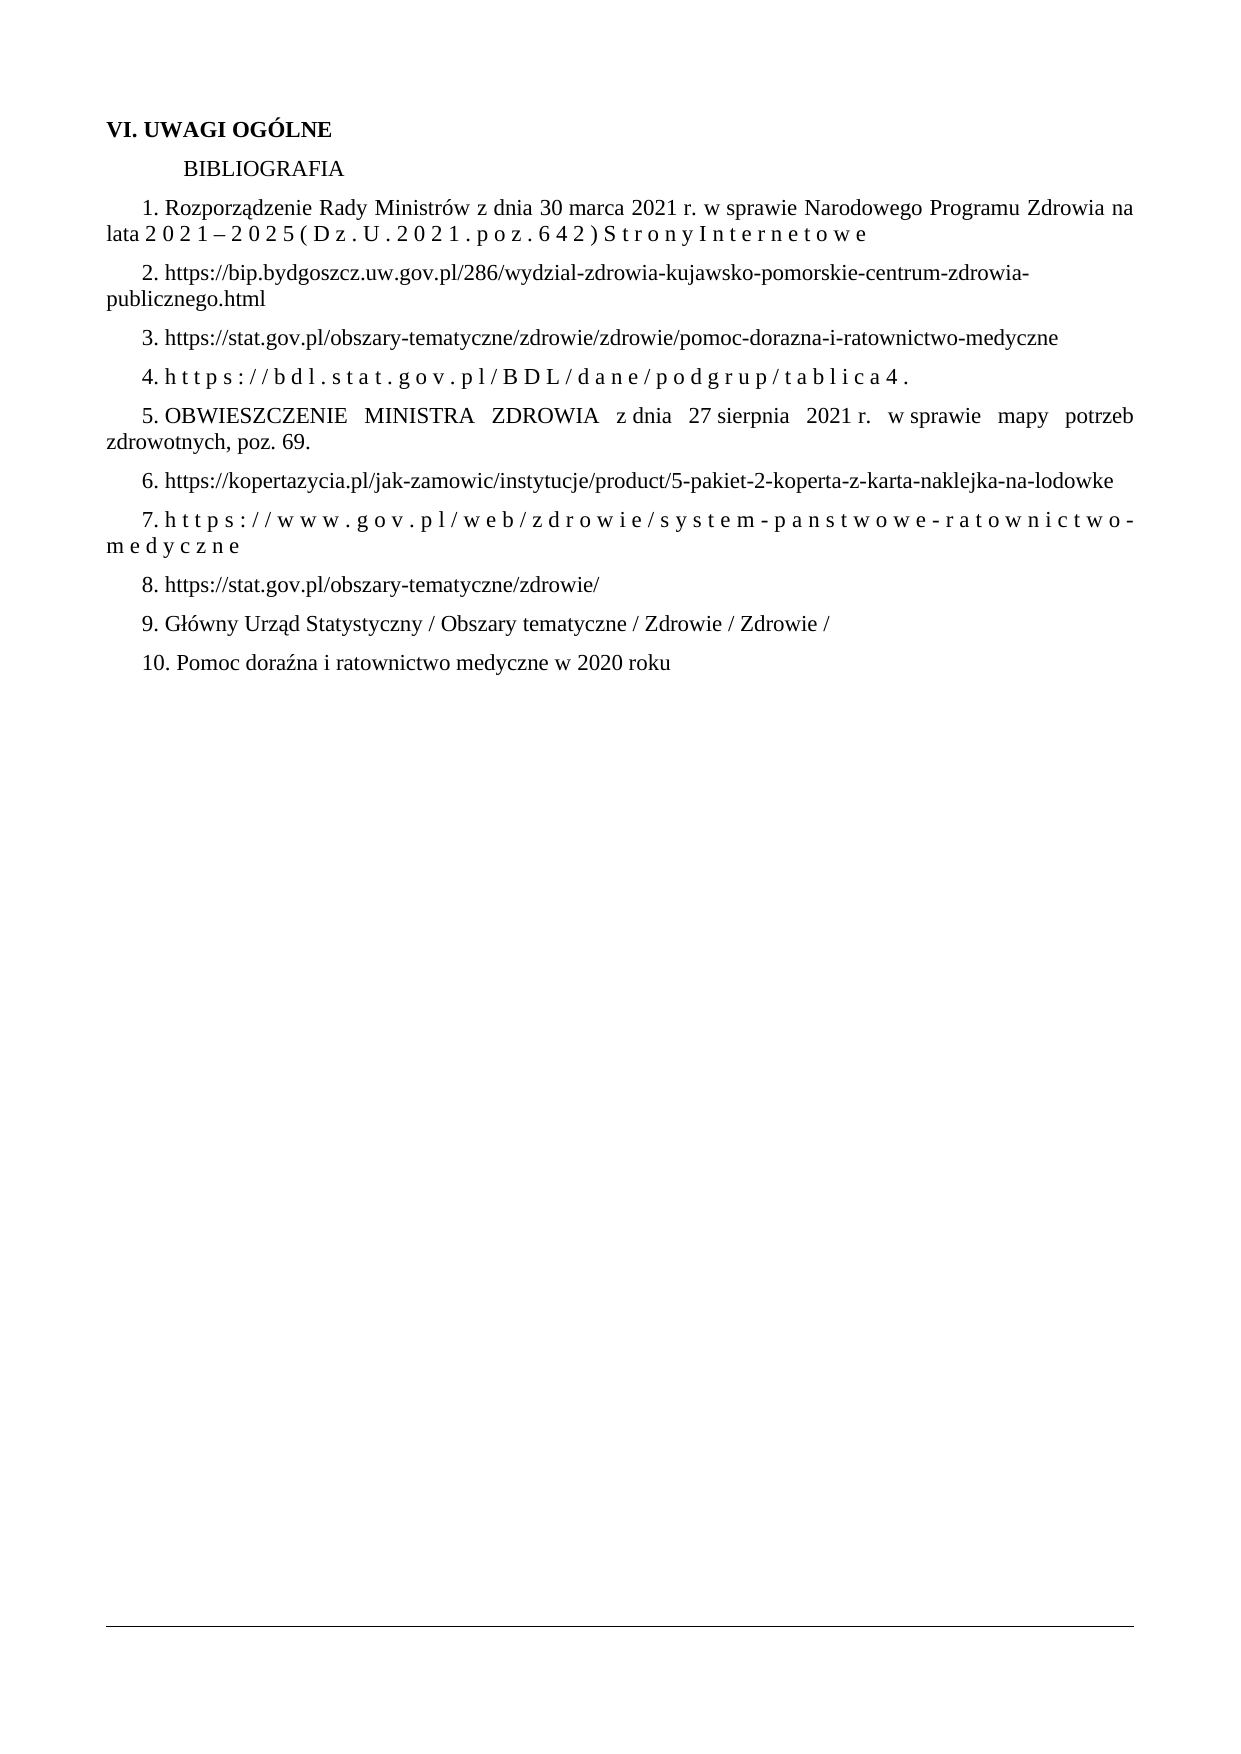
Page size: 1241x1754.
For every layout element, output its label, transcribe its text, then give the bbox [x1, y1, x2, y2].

text 3. https://stat.gov.pl/obszary-tematyczne/zdrowie/zdrowie/pomoc-dorazna-i-ratownictwo-medyczne [106, 324, 1134, 350]
text 6. https://kopertazycia.pl/jak-zamowic/instytucje/product/5-pakiet-2-koperta-z-karta-naklejka-na-lodowke [106, 467, 1134, 493]
text 9. Główny Urząd Statystyczny / Obszary tematyczne / Zdrowie / Zdrowie / [106, 610, 1134, 636]
text 4. h t t p s : / / b d l . s t a t . g o v . p l / B D L / d a n e / p o d g r u p / t a b l i c a 4 . [106, 363, 1134, 389]
text 1. Rozporządzenie Rady Ministrów z dnia 30 marca 2021 r. w sprawie Narodowego Programu Zdrowia na lata 2 0 2 1 – 2 0 2 5 ( D z . U . 2 0 2 1 . p o z . 6 4 2 ) S t r o n y I n t e r n e t o w e [106, 193, 1134, 246]
text BIBLIOGRAFIA [159, 155, 1134, 181]
text 7. h t t p s : / / w w w . g o v . p l / w e b / z d r o w i e / s y s t e m - p a n s t w o w e - r a t o w n i c t w o - m e d y c z n e [106, 506, 1134, 558]
text 5. OBWIESZCZENIE MINISTRA ZDROWIA z dnia 27 sierpnia 2021 r. w sprawie mapy potrzeb zdrowotnych, poz. 69. [106, 402, 1134, 454]
text VI. UWAGI OGÓLNE [106, 116, 1134, 142]
text 10. Pomoc doraźna i ratownictwo medyczne w 2020 roku [106, 649, 1134, 675]
text 2. https://bip.bydgoszcz.uw.gov.pl/286/wydzial-zdrowia-kujawsko-pomorskie-centrum-zdrowia-publicznego.html [106, 259, 1134, 311]
text 8. https://stat.gov.pl/obszary-tematyczne/zdrowie/ [106, 571, 1134, 597]
